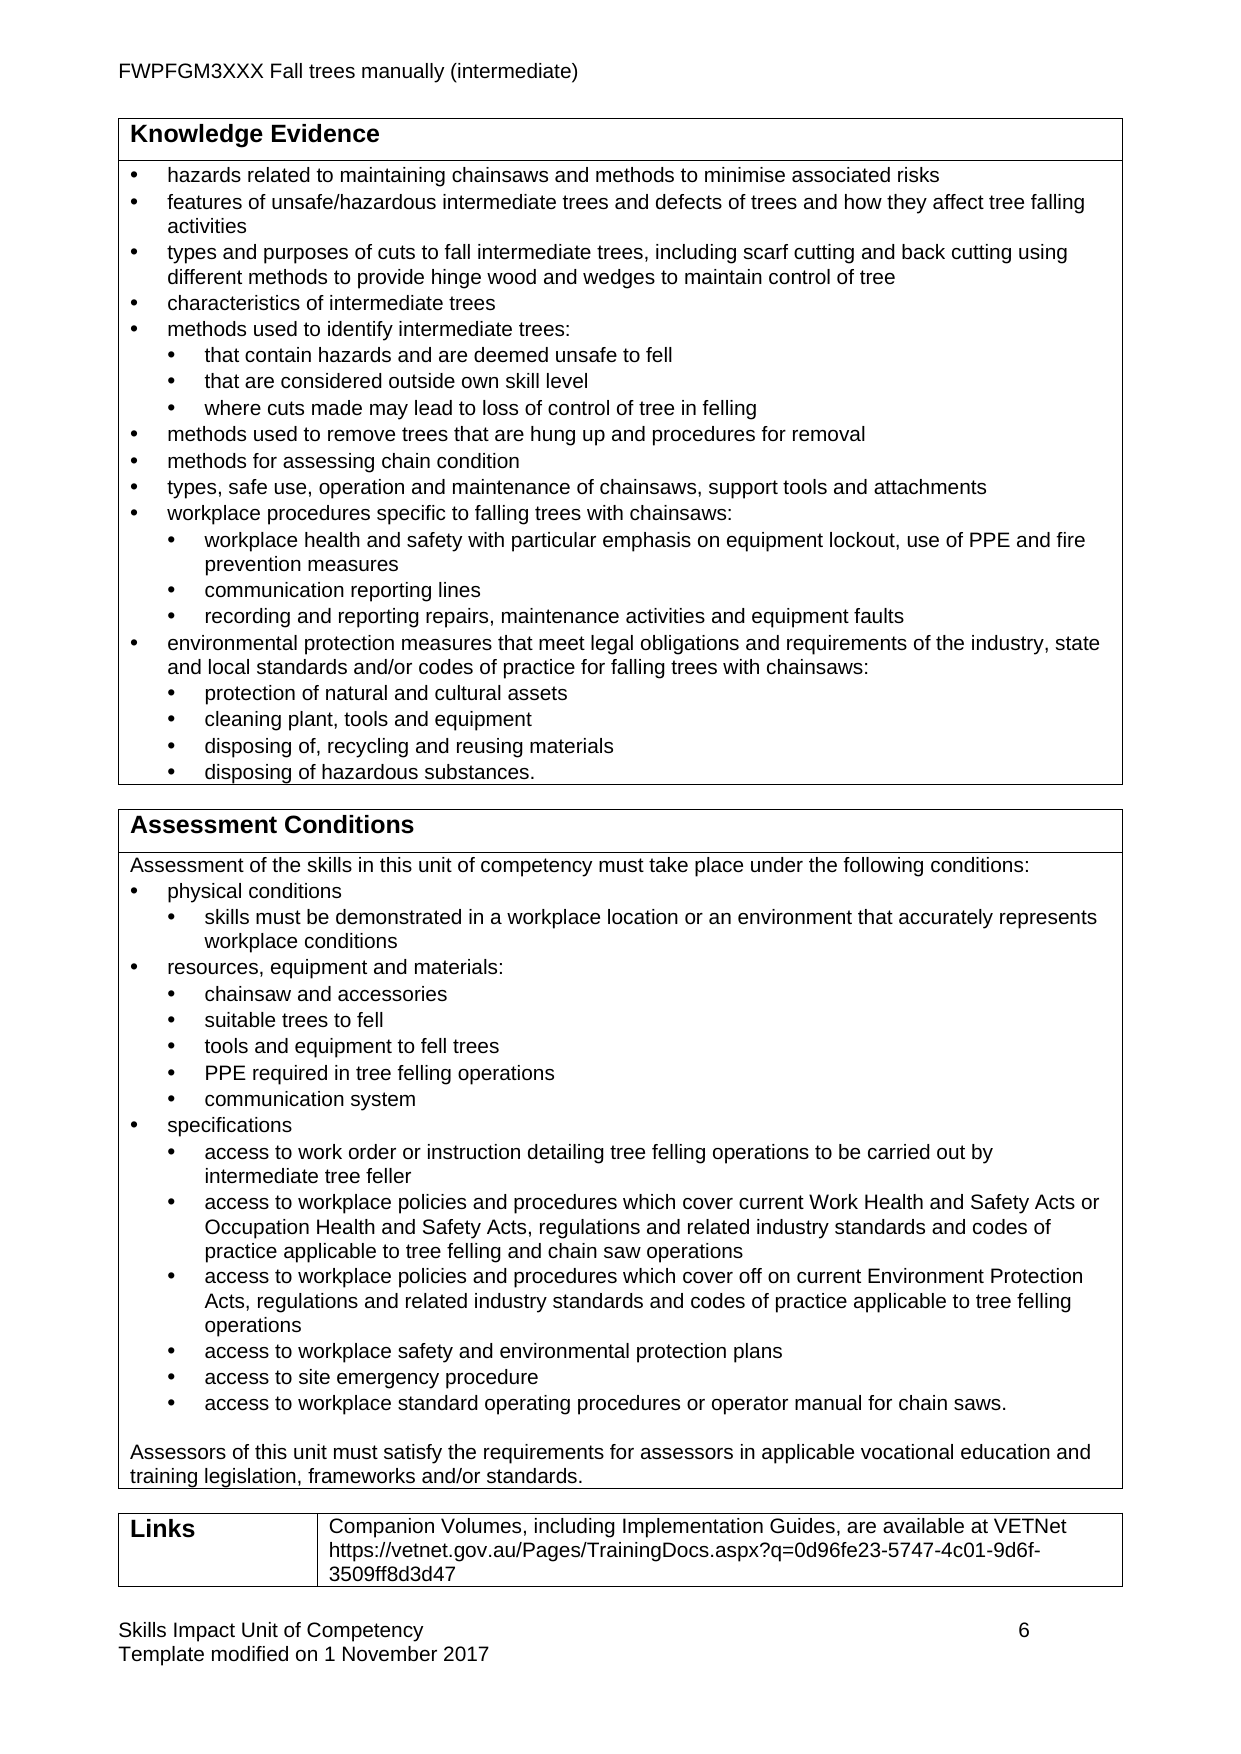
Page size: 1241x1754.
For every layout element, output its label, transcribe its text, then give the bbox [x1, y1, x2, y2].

table_header Assessment Conditions [119, 810, 1122, 852]
table_header Knowledge Evidence [119, 119, 1122, 160]
table_cell Assessment of the skills in this unit of competency must take place under the following conditions: physical conditions skills must be demonstrated in a workplace location or an environment that accurately represents workplace conditions resources, equipment and materials: chainsaw and accessories suitable trees to fell tools and equipment to fell trees PPE required in tree felling operations communication system specifications access to work order or instruction detailing tree felling operations to be carried out by intermediate tree feller access to workplace policies and procedures which cover current Work Health and Safety Acts or Occupation Health and Safety Acts, regulations and related industry standards and codes of practice applicable to tree felling and chain saw operations access to workplace policies and procedures which cover off on current Environment Protection Acts, regulations and related industry standards and codes of practice applicable to tree felling operations access to workplace safety and environmental protection plans access to site emergency procedure access to workplace standard operating procedures or operator manual for chain saws. Assessors of this unit must satisfy the requirements for assessors in applicable vocational education and training legislation, frameworks and/or standards. [119, 853, 1122, 1488]
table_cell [119, 161, 1122, 784]
table_header Companion Volumes, including Implementation Guides, are available at VETNet https://vetnet.gov.au/Pages/TrainingDocs.aspx?q=0d96fe23-5747-4c01-9d6f-3509ff8d3d47 [318, 1514, 1122, 1586]
table_header Links [119, 1514, 317, 1586]
